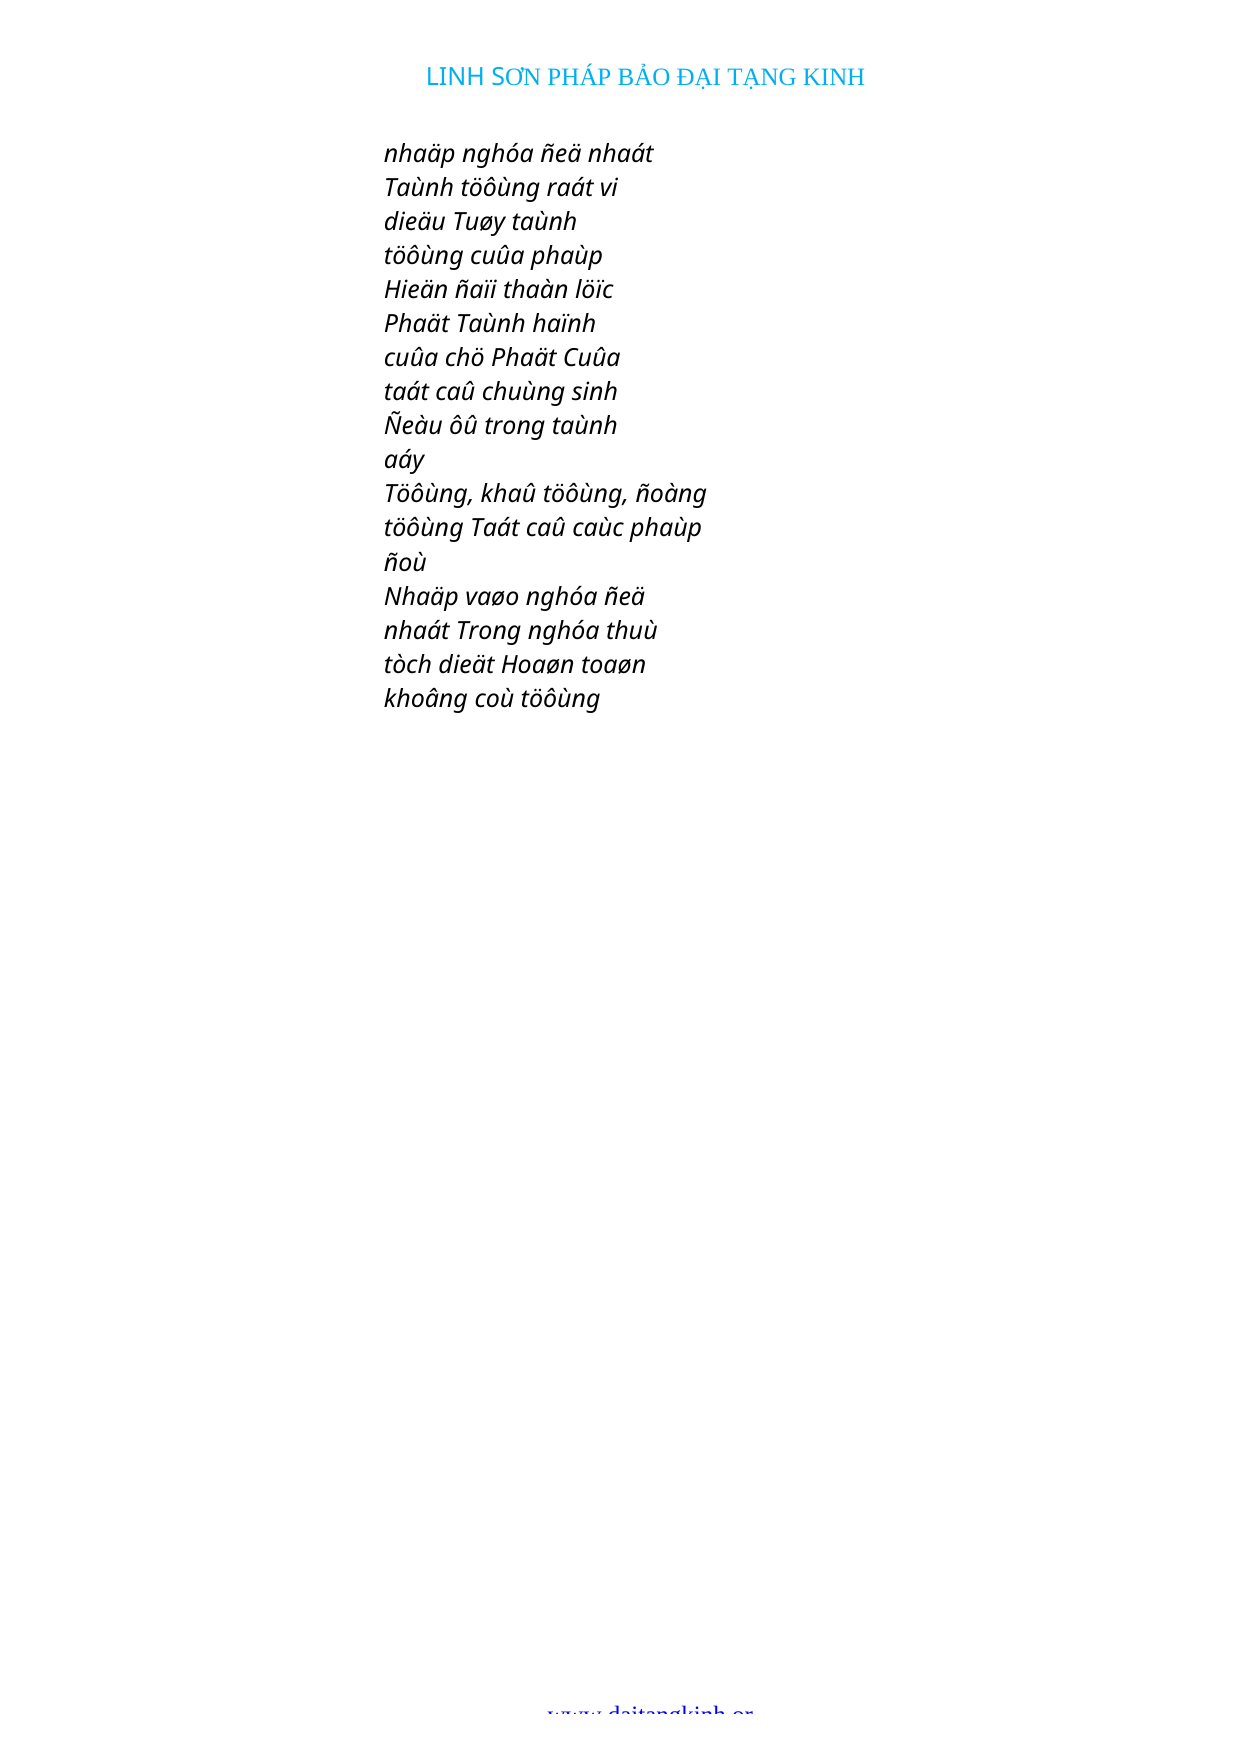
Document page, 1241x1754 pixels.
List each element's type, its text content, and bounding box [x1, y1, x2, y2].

text Nhaäp vaøo nghóa ñeä nhaát Trong nghóa thuù tòch dieät Hoaøn toaøn khoâng coù töôùng [384, 578, 667, 714]
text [384, 135, 654, 476]
text Töôùng, khaû töôùng, ñoàng töôùng Taát caû caùc phaùp ñoù [384, 476, 710, 578]
